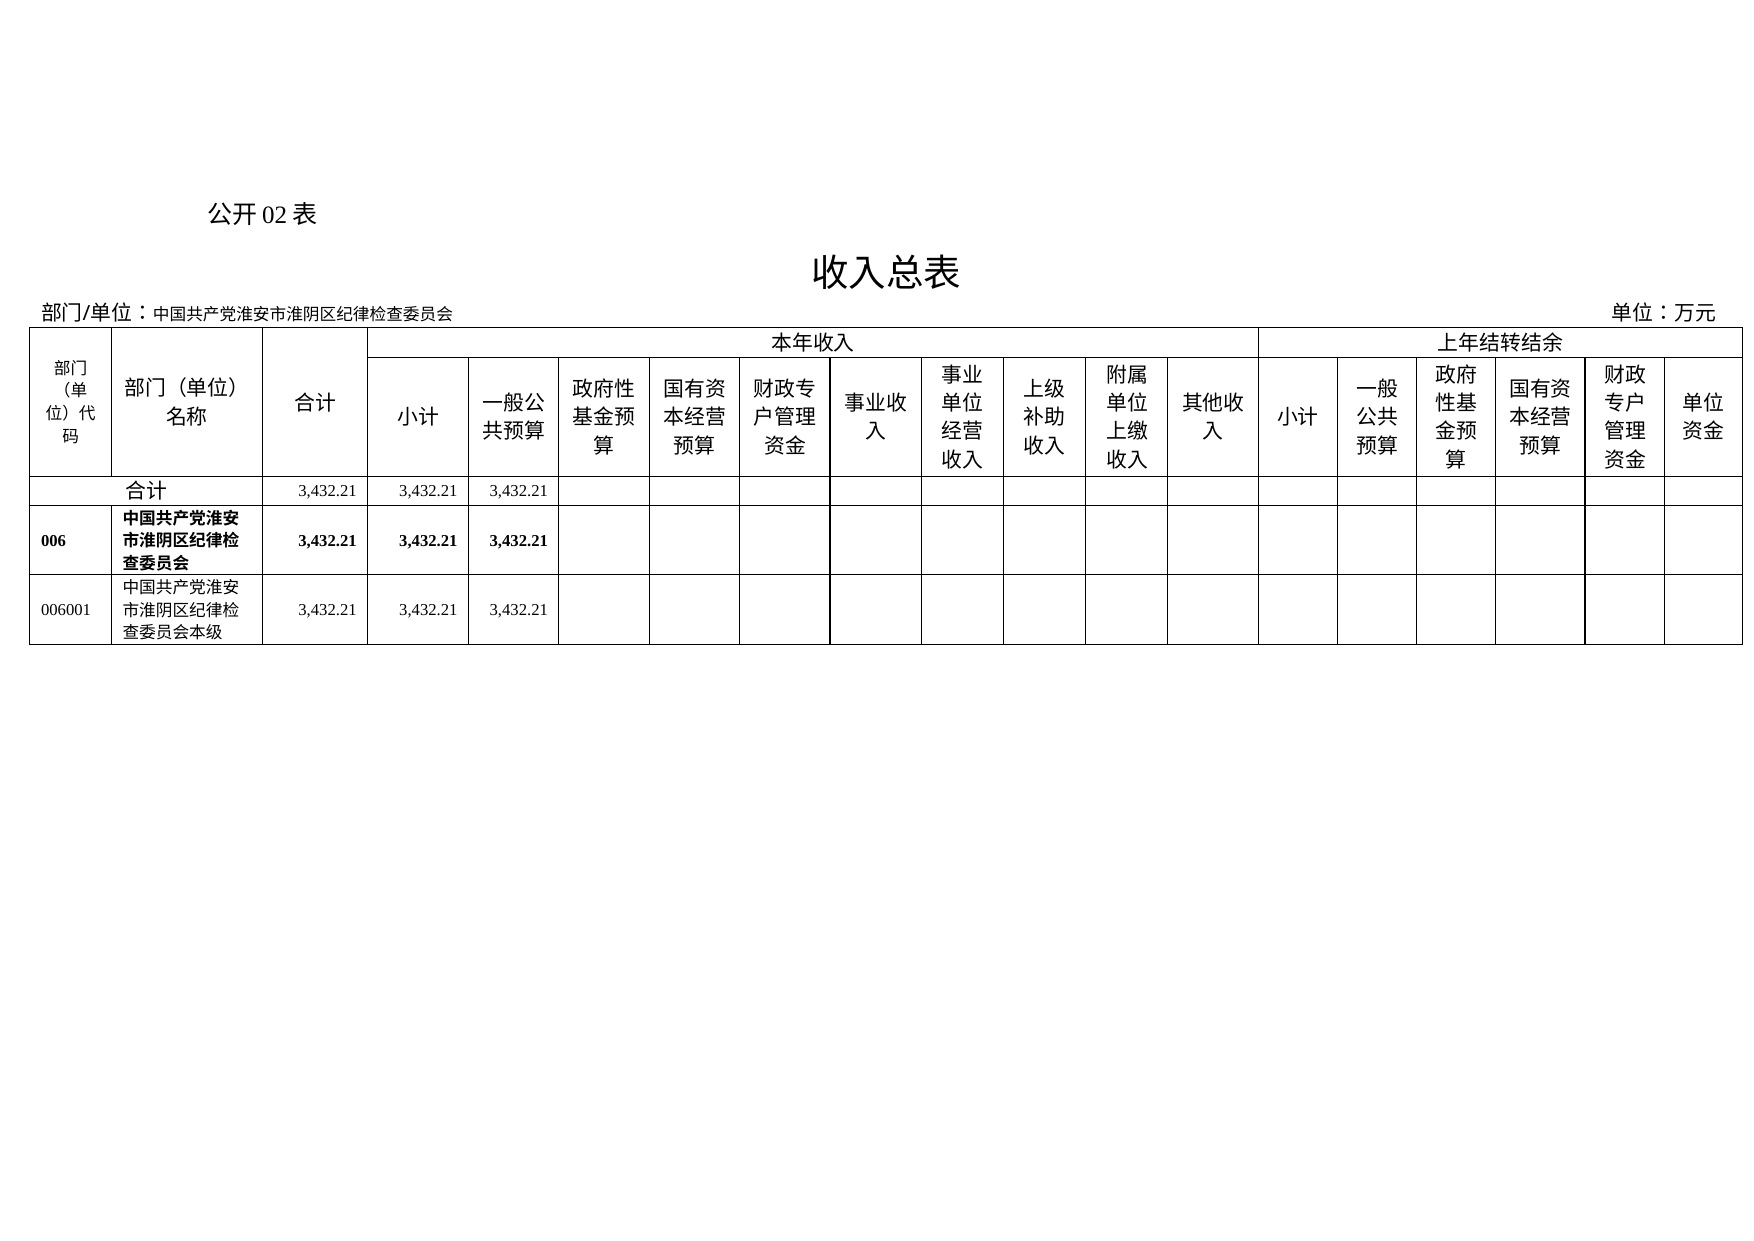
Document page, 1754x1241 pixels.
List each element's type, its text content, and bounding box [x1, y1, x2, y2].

table_cell [831, 477, 921, 505]
table_cell [1168, 575, 1258, 643]
table_cell 财政专户管理资金 [1586, 358, 1664, 476]
table_cell 部门/单位：中国共产党淮安市淮阴区纪律检查委员会 [30, 298, 1585, 327]
table_cell 3,432.21 [469, 575, 558, 643]
table_cell 合计 [263, 328, 367, 476]
table_cell 附属单位上缴收入 [1086, 358, 1167, 476]
table_cell 一般公共预算 [1338, 358, 1416, 476]
table_cell 3,432.21 [469, 506, 558, 574]
table_cell [1086, 506, 1167, 574]
table_cell [1086, 477, 1167, 505]
table_cell [740, 506, 829, 574]
table_cell 3,432.21 [263, 477, 367, 505]
table_cell [1586, 477, 1664, 505]
table_cell [650, 575, 739, 643]
table_cell 006 [30, 506, 111, 574]
table_cell 政府性基金预算 [1417, 358, 1495, 476]
table_cell [1338, 477, 1416, 505]
table_cell 3,432.21 [368, 477, 468, 505]
table_cell [1665, 506, 1742, 574]
table_cell 部门（单位）代码 [30, 328, 111, 476]
table_cell 中国共产党淮安市淮阴区纪律检查委员会 [112, 506, 262, 574]
table_cell [1004, 575, 1085, 643]
text 公开02表 [207, 181, 1565, 246]
table_cell 国有资本经营预算 [1496, 358, 1584, 476]
table_cell [922, 575, 1003, 643]
table_cell [1338, 506, 1416, 574]
table_cell [1496, 477, 1584, 505]
table_cell 小计 [368, 358, 468, 476]
table_cell 3,432.21 [263, 506, 367, 574]
table_cell 3,432.21 [263, 575, 367, 643]
table_cell [1259, 575, 1337, 643]
table_cell [650, 506, 739, 574]
table_cell [922, 477, 1003, 505]
table_cell [559, 506, 649, 574]
table_cell 单位：万元 [1585, 298, 1742, 327]
table_cell [1086, 575, 1167, 643]
table_cell 事业收入 [831, 358, 921, 476]
table_cell 本年收入 [368, 328, 1258, 357]
table_cell 3,432.21 [469, 477, 558, 505]
table_cell 上级补助收入 [1004, 358, 1085, 476]
table_cell 部门（单位）名称 [112, 328, 262, 476]
table_cell [1417, 477, 1495, 505]
table_cell 事业单位经营收入 [922, 358, 1003, 476]
table_cell 单位资金 [1665, 358, 1742, 476]
table_header 收入总表 [30, 246, 1742, 297]
table_cell [1496, 575, 1584, 643]
table_cell [1586, 506, 1664, 574]
table_cell [1168, 506, 1258, 574]
table_cell [559, 575, 649, 643]
table_cell [740, 477, 829, 505]
table_cell 3,432.21 [368, 506, 468, 574]
table_cell 财政专户管理资金 [740, 358, 829, 476]
table_cell [831, 575, 921, 643]
table_cell [1417, 506, 1495, 574]
table_cell [1004, 506, 1085, 574]
table_cell 政府性基金预算 [559, 358, 649, 476]
table_cell 一般公共预算 [469, 358, 558, 476]
table_cell [1259, 506, 1337, 574]
table_cell 3,432.21 [368, 575, 468, 643]
table_cell [1338, 575, 1416, 643]
table_cell 其他收入 [1168, 358, 1258, 476]
table_cell [1665, 575, 1742, 643]
table_cell [1168, 477, 1258, 505]
table_cell 小计 [1259, 358, 1337, 476]
table_cell [650, 477, 739, 505]
table_cell [1004, 477, 1085, 505]
table_cell 合计 [30, 477, 262, 505]
table_cell [922, 506, 1003, 574]
table_cell [1586, 575, 1664, 643]
table_cell 006001 [30, 575, 111, 643]
table_cell 上年结转结余 [1259, 328, 1742, 357]
table_cell [559, 477, 649, 505]
table_cell [831, 506, 921, 574]
table_cell [1665, 477, 1742, 505]
table_cell 中国共产党淮安市淮阴区纪律检查委员会本级 [112, 575, 262, 643]
table_cell [1496, 506, 1584, 574]
table_cell 国有资本经营预算 [650, 358, 739, 476]
table_cell [1417, 575, 1495, 643]
table_cell [1259, 477, 1337, 505]
table_cell [740, 575, 829, 643]
